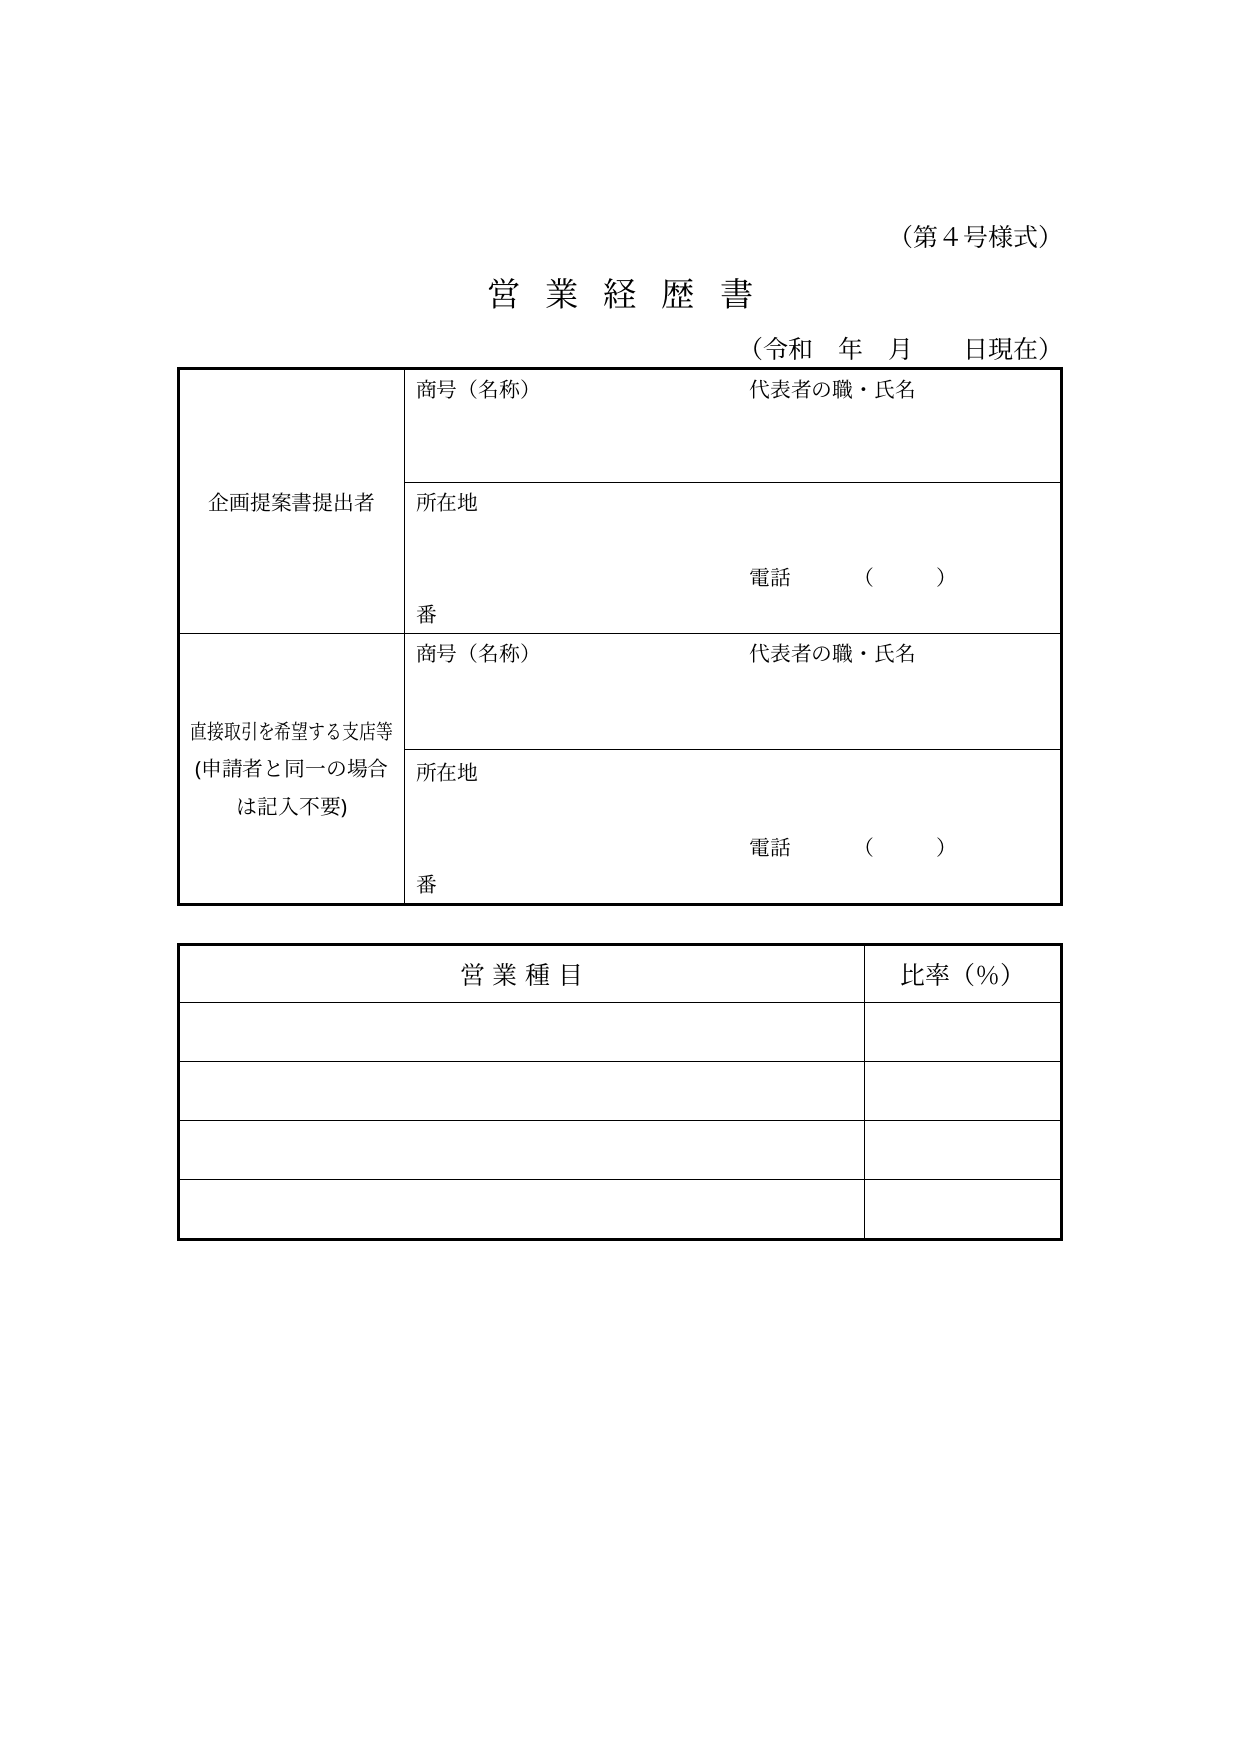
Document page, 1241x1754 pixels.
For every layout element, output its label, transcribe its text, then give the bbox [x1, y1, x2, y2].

text 営業経歴書 [177, 254, 1063, 329]
table_cell 所在地 電話 （ ） 番 [405, 750, 1060, 902]
table_header 比率（％） [865, 946, 1060, 1002]
table_cell [865, 1180, 1060, 1238]
text （令和 年 月 日現在） [177, 329, 1063, 367]
table_cell [180, 1180, 864, 1238]
table_cell 所在地 電話 （ ） 番 [405, 483, 1060, 633]
table_header 商号（名称） 代表者の職・氏名 [405, 370, 1060, 482]
text （第４号様式） [177, 217, 1063, 254]
table_cell [865, 1121, 1060, 1179]
table_cell 直接取引を希望する支店等 (申請者と同一の場合は記入不要) [180, 634, 404, 902]
table_cell [180, 1062, 864, 1120]
table_cell 商号（名称） 代表者の職・氏名 [405, 634, 1060, 749]
table_cell [180, 1003, 864, 1061]
table_header 企画提案書提出者 [180, 370, 404, 633]
table_cell [865, 1062, 1060, 1120]
table_header 営業種目 [180, 946, 864, 1002]
table_cell [180, 1121, 864, 1179]
table_cell [865, 1003, 1060, 1061]
